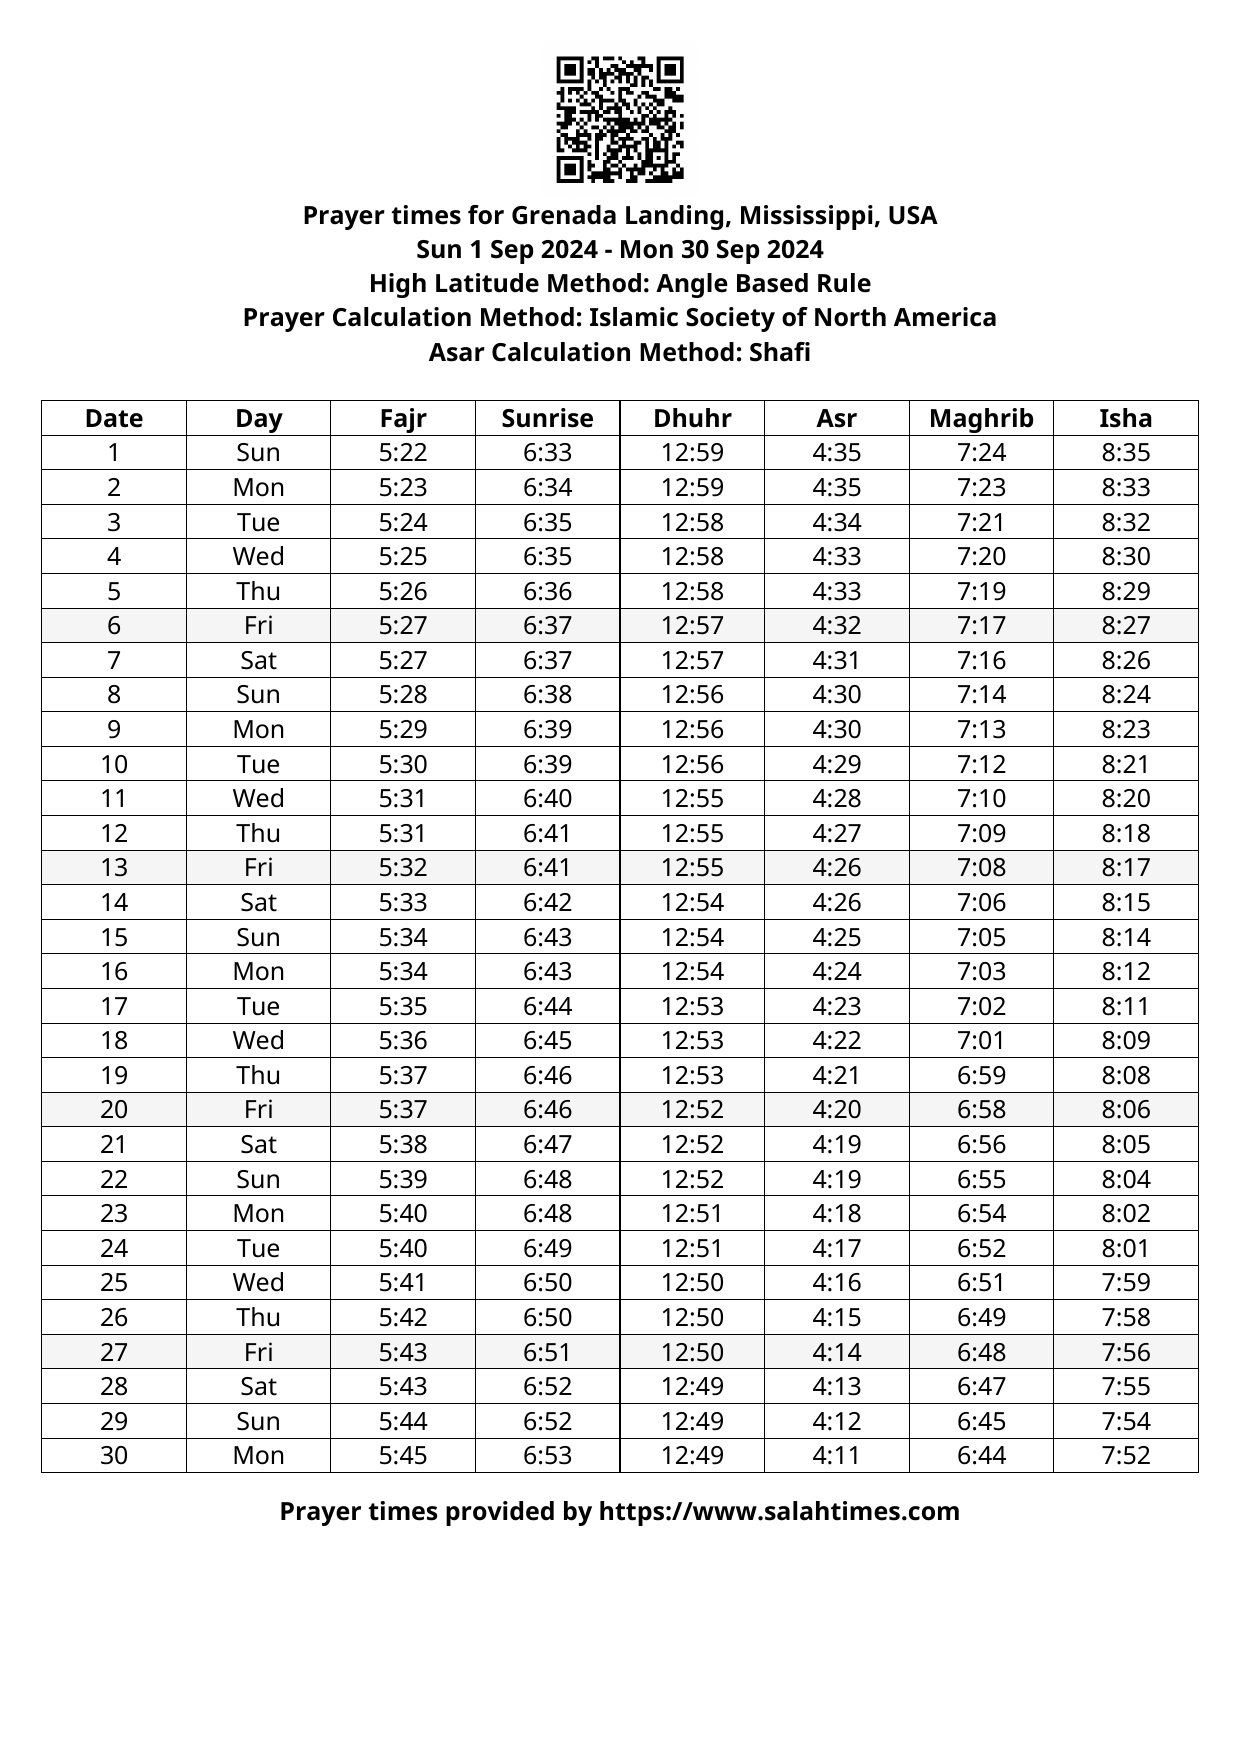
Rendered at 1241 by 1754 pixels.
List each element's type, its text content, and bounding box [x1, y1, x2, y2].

table_cell Thu [187, 574, 330, 607]
table_cell 8:27 [1054, 609, 1198, 642]
table_header Fajr [331, 401, 475, 434]
table_cell 12:56 [621, 678, 764, 711]
table_cell 4:29 [765, 747, 909, 780]
table_cell 4:28 [765, 781, 909, 815]
table_cell Fri [187, 1093, 330, 1126]
table_header Day [187, 401, 330, 434]
table_cell 4:33 [765, 539, 909, 573]
table_cell 6:34 [476, 470, 619, 504]
table_cell 8:30 [1054, 539, 1198, 573]
table_cell 8:26 [1054, 643, 1198, 677]
table_cell 7:58 [1054, 1300, 1198, 1334]
table_cell 5:22 [331, 436, 475, 469]
table_cell 6:38 [476, 678, 619, 711]
table_cell 4:19 [765, 1162, 909, 1195]
table_cell 12:53 [621, 1024, 764, 1057]
table_cell 6:40 [476, 781, 619, 815]
table_cell 6:39 [476, 712, 619, 746]
table_cell 12:55 [621, 781, 764, 815]
table_cell 3 [42, 505, 186, 538]
table_cell 8:29 [1054, 574, 1198, 607]
table_cell 4:21 [765, 1058, 909, 1092]
table_cell 6:48 [476, 1196, 619, 1230]
table_cell 28 [42, 1369, 186, 1403]
table_cell 12:50 [621, 1335, 764, 1368]
table_cell 12:57 [621, 643, 764, 677]
table_cell 8:06 [1054, 1093, 1198, 1126]
table_cell 1 [42, 436, 186, 469]
table_cell 6:48 [910, 1335, 1053, 1368]
table_cell 8:11 [1054, 989, 1198, 1022]
table_cell 6:51 [476, 1335, 619, 1368]
table_cell 19 [42, 1058, 186, 1092]
table_cell Tue [187, 505, 330, 538]
table_cell Thu [187, 1058, 330, 1092]
table_cell 5:37 [331, 1093, 475, 1126]
table_header Date [42, 401, 186, 434]
table_cell 4:26 [765, 885, 909, 919]
table_cell 17 [42, 989, 186, 1022]
table_cell 12:51 [621, 1231, 764, 1264]
table_cell 7:52 [1054, 1439, 1198, 1472]
table_cell 7:19 [910, 574, 1053, 607]
table_cell 12:53 [621, 1058, 764, 1092]
table_cell 5:35 [331, 989, 475, 1022]
table_cell 10 [42, 747, 186, 780]
table_cell 6:54 [910, 1196, 1053, 1230]
table_cell 4:13 [765, 1369, 909, 1403]
table_cell 12:54 [621, 885, 764, 919]
table_cell Wed [187, 1024, 330, 1057]
table_cell Tue [187, 747, 330, 780]
table_cell 5:27 [331, 609, 475, 642]
table_cell 8:21 [1054, 747, 1198, 780]
table_cell 4:34 [765, 505, 909, 538]
table_cell 6 [42, 609, 186, 642]
table_cell 12:49 [621, 1404, 764, 1437]
table_cell 12:54 [621, 954, 764, 988]
table_cell 12:59 [621, 470, 764, 504]
table_cell 12:58 [621, 505, 764, 538]
picture [542, 41, 699, 198]
table_cell 6:46 [476, 1058, 619, 1092]
table_cell 8:05 [1054, 1127, 1198, 1161]
table_cell 4:26 [765, 851, 909, 884]
table_cell 4:20 [765, 1093, 909, 1126]
table_cell 5:40 [331, 1231, 475, 1264]
table_cell 6:59 [910, 1058, 1053, 1092]
table_cell 8:04 [1054, 1162, 1198, 1195]
table_cell 7:05 [910, 920, 1053, 953]
table_cell 4:25 [765, 920, 909, 953]
table_cell 7:12 [910, 747, 1053, 780]
table_header Dhuhr [621, 401, 764, 434]
table_cell 6:58 [910, 1093, 1053, 1126]
table_cell 7:14 [910, 678, 1053, 711]
table_cell 5:33 [331, 885, 475, 919]
table_cell 7:56 [1054, 1335, 1198, 1368]
table_cell 5:40 [331, 1196, 475, 1230]
table_cell Mon [187, 954, 330, 988]
table_cell 12:54 [621, 920, 764, 953]
table_cell 6:52 [476, 1369, 619, 1403]
table_cell 8:23 [1054, 712, 1198, 746]
table_cell 6:42 [476, 885, 619, 919]
table_cell 7:01 [910, 1024, 1053, 1057]
table_cell Wed [187, 781, 330, 815]
table_cell 7:59 [1054, 1266, 1198, 1299]
table_cell 4:11 [765, 1439, 909, 1472]
table_cell 4:17 [765, 1231, 909, 1264]
table_cell 5:32 [331, 851, 475, 884]
table_cell 7:02 [910, 989, 1053, 1022]
table_cell 5:24 [331, 505, 475, 538]
table_cell 6:52 [910, 1231, 1053, 1264]
table_cell 7:16 [910, 643, 1053, 677]
table_cell Mon [187, 1196, 330, 1230]
table_cell 12:56 [621, 712, 764, 746]
table_cell 27 [42, 1335, 186, 1368]
table_cell 5:44 [331, 1404, 475, 1437]
table_cell 7 [42, 643, 186, 677]
table_cell Mon [187, 470, 330, 504]
table_cell 5:37 [331, 1058, 475, 1092]
table_cell 8:24 [1054, 678, 1198, 711]
table_cell 6:48 [476, 1162, 619, 1195]
table_cell 4:23 [765, 989, 909, 1022]
table_cell 20 [42, 1093, 186, 1126]
table_cell 4:35 [765, 470, 909, 504]
table_cell 6:37 [476, 609, 619, 642]
table_cell 8:33 [1054, 470, 1198, 504]
table_cell 15 [42, 920, 186, 953]
table_cell 4:31 [765, 643, 909, 677]
table_cell 6:49 [910, 1300, 1053, 1334]
table_cell 12:53 [621, 989, 764, 1022]
table_cell 25 [42, 1266, 186, 1299]
table_header Asr [765, 401, 909, 434]
table_cell 7:24 [910, 436, 1053, 469]
table_cell 6:44 [910, 1439, 1053, 1472]
table_cell 7:23 [910, 470, 1053, 504]
table_cell Sat [187, 1369, 330, 1403]
table_cell 6:53 [476, 1439, 619, 1472]
table_cell 8:01 [1054, 1231, 1198, 1264]
table_cell 4:35 [765, 436, 909, 469]
table_cell 30 [42, 1439, 186, 1472]
table_cell 8:17 [1054, 851, 1198, 884]
table_cell 7:13 [910, 712, 1053, 746]
table_cell 8:09 [1054, 1024, 1198, 1057]
table_cell 6:50 [476, 1300, 619, 1334]
table_cell 12:55 [621, 816, 764, 849]
table_header Isha [1054, 401, 1198, 434]
table_cell 7:54 [1054, 1404, 1198, 1437]
table_cell 12:58 [621, 574, 764, 607]
table_cell Thu [187, 816, 330, 849]
text Prayer times provided by https://www.salahtimes.com [42, 1494, 1198, 1528]
table_cell Fri [187, 851, 330, 884]
table_cell 7:21 [910, 505, 1053, 538]
table_cell 5:43 [331, 1335, 475, 1368]
table_cell Fri [187, 1335, 330, 1368]
table_cell 4:30 [765, 712, 909, 746]
table_cell 6:55 [910, 1162, 1053, 1195]
table_cell 5:31 [331, 816, 475, 849]
table_cell 9 [42, 712, 186, 746]
table_cell Sun [187, 1162, 330, 1195]
table_cell 7:20 [910, 539, 1053, 573]
table_cell 5:34 [331, 954, 475, 988]
table_header Sunrise [476, 401, 619, 434]
table_cell 12:50 [621, 1300, 764, 1334]
table_cell 5:28 [331, 678, 475, 711]
table_cell 6:45 [910, 1404, 1053, 1437]
text Prayer Calculation Method: Islamic Society of North America [42, 300, 1198, 334]
table_cell 2 [42, 470, 186, 504]
table_cell 16 [42, 954, 186, 988]
table_cell 23 [42, 1196, 186, 1230]
table_cell Sun [187, 1404, 330, 1437]
table_cell 5:30 [331, 747, 475, 780]
table_cell 12:52 [621, 1127, 764, 1161]
table_cell 6:51 [910, 1266, 1053, 1299]
table_cell 7:03 [910, 954, 1053, 988]
table_cell 6:39 [476, 747, 619, 780]
table_cell Sun [187, 920, 330, 953]
table_cell 12:52 [621, 1093, 764, 1126]
table_cell 8:02 [1054, 1196, 1198, 1230]
table_cell 4:32 [765, 609, 909, 642]
table_cell 4:15 [765, 1300, 909, 1334]
table_cell Sat [187, 643, 330, 677]
table_cell 6:41 [476, 816, 619, 849]
table_cell 6:43 [476, 954, 619, 988]
table_cell 7:08 [910, 851, 1053, 884]
table_cell Sat [187, 885, 330, 919]
table_cell 12:49 [621, 1439, 764, 1472]
table_cell 5:38 [331, 1127, 475, 1161]
table_cell 6:43 [476, 920, 619, 953]
table_cell 7:06 [910, 885, 1053, 919]
table_cell Mon [187, 1439, 330, 1472]
table_cell 6:47 [476, 1127, 619, 1161]
table_cell Tue [187, 989, 330, 1022]
table_cell 5:36 [331, 1024, 475, 1057]
table_cell 12:57 [621, 609, 764, 642]
table_cell 4:30 [765, 678, 909, 711]
table_cell 5:29 [331, 712, 475, 746]
table_cell Wed [187, 539, 330, 573]
table_cell 12:49 [621, 1369, 764, 1403]
table_cell 6:56 [910, 1127, 1053, 1161]
table_cell 4:24 [765, 954, 909, 988]
text High Latitude Method: Angle Based Rule [42, 266, 1198, 300]
table_cell 4:19 [765, 1127, 909, 1161]
table_cell Tue [187, 1231, 330, 1264]
table_cell 21 [42, 1127, 186, 1161]
table_cell 8 [42, 678, 186, 711]
table_cell 6:41 [476, 851, 619, 884]
table_cell Mon [187, 712, 330, 746]
table_cell 12:55 [621, 851, 764, 884]
table_cell 5:26 [331, 574, 475, 607]
table_cell 12:51 [621, 1196, 764, 1230]
table_cell 7:09 [910, 816, 1053, 849]
table_cell 5:23 [331, 470, 475, 504]
table_header Maghrib [910, 401, 1053, 434]
table_cell 8:14 [1054, 920, 1198, 953]
table_cell 4:12 [765, 1404, 909, 1437]
table_cell Wed [187, 1266, 330, 1299]
table_cell 13 [42, 851, 186, 884]
table_cell 12 [42, 816, 186, 849]
table_cell 26 [42, 1300, 186, 1334]
table_cell Sun [187, 436, 330, 469]
table_cell 5:42 [331, 1300, 475, 1334]
table_cell 4 [42, 539, 186, 573]
table_cell 8:08 [1054, 1058, 1198, 1092]
table_cell 12:50 [621, 1266, 764, 1299]
table_cell 8:15 [1054, 885, 1198, 919]
table_cell 5:39 [331, 1162, 475, 1195]
table_cell 5:45 [331, 1439, 475, 1472]
text Prayer times for Grenada Landing, Mississippi, USA [42, 198, 1198, 232]
table_cell 18 [42, 1024, 186, 1057]
table_cell 8:35 [1054, 436, 1198, 469]
table_cell 12:52 [621, 1162, 764, 1195]
table_cell 6:44 [476, 989, 619, 1022]
table_cell 22 [42, 1162, 186, 1195]
table_cell 6:50 [476, 1266, 619, 1299]
table_cell 6:33 [476, 436, 619, 469]
table_cell 7:10 [910, 781, 1053, 815]
text Asar Calculation Method: Shafi [42, 334, 1198, 368]
table_cell 6:35 [476, 539, 619, 573]
table_cell 6:35 [476, 505, 619, 538]
table_cell 7:55 [1054, 1369, 1198, 1403]
table_cell 12:56 [621, 747, 764, 780]
table_cell 29 [42, 1404, 186, 1437]
table_cell 6:49 [476, 1231, 619, 1264]
table_cell 5:27 [331, 643, 475, 677]
table_cell 6:52 [476, 1404, 619, 1437]
table_cell 6:46 [476, 1093, 619, 1126]
table_cell Fri [187, 609, 330, 642]
table_cell 6:36 [476, 574, 619, 607]
table_cell 6:47 [910, 1369, 1053, 1403]
table_cell 4:27 [765, 816, 909, 849]
table_cell 8:12 [1054, 954, 1198, 988]
table_cell 8:20 [1054, 781, 1198, 815]
table_cell 5:41 [331, 1266, 475, 1299]
table_cell 4:22 [765, 1024, 909, 1057]
table_cell 11 [42, 781, 186, 815]
table_cell Sun [187, 678, 330, 711]
table_cell 4:16 [765, 1266, 909, 1299]
table_cell 6:37 [476, 643, 619, 677]
table_cell 5:31 [331, 781, 475, 815]
table_cell 5 [42, 574, 186, 607]
table_cell 14 [42, 885, 186, 919]
table_cell 24 [42, 1231, 186, 1264]
table_cell 12:59 [621, 436, 764, 469]
table_cell 5:43 [331, 1369, 475, 1403]
table_cell 7:17 [910, 609, 1053, 642]
table_cell Thu [187, 1300, 330, 1334]
table_cell 8:32 [1054, 505, 1198, 538]
table_cell Sat [187, 1127, 330, 1161]
table_cell 4:18 [765, 1196, 909, 1230]
table_cell 8:18 [1054, 816, 1198, 849]
table_cell 5:34 [331, 920, 475, 953]
table_cell 4:33 [765, 574, 909, 607]
table_cell 6:45 [476, 1024, 619, 1057]
text Sun 1 Sep 2024 - Mon 30 Sep 2024 [42, 232, 1198, 266]
table_cell 5:25 [331, 539, 475, 573]
table_cell 4:14 [765, 1335, 909, 1368]
table_cell 12:58 [621, 539, 764, 573]
